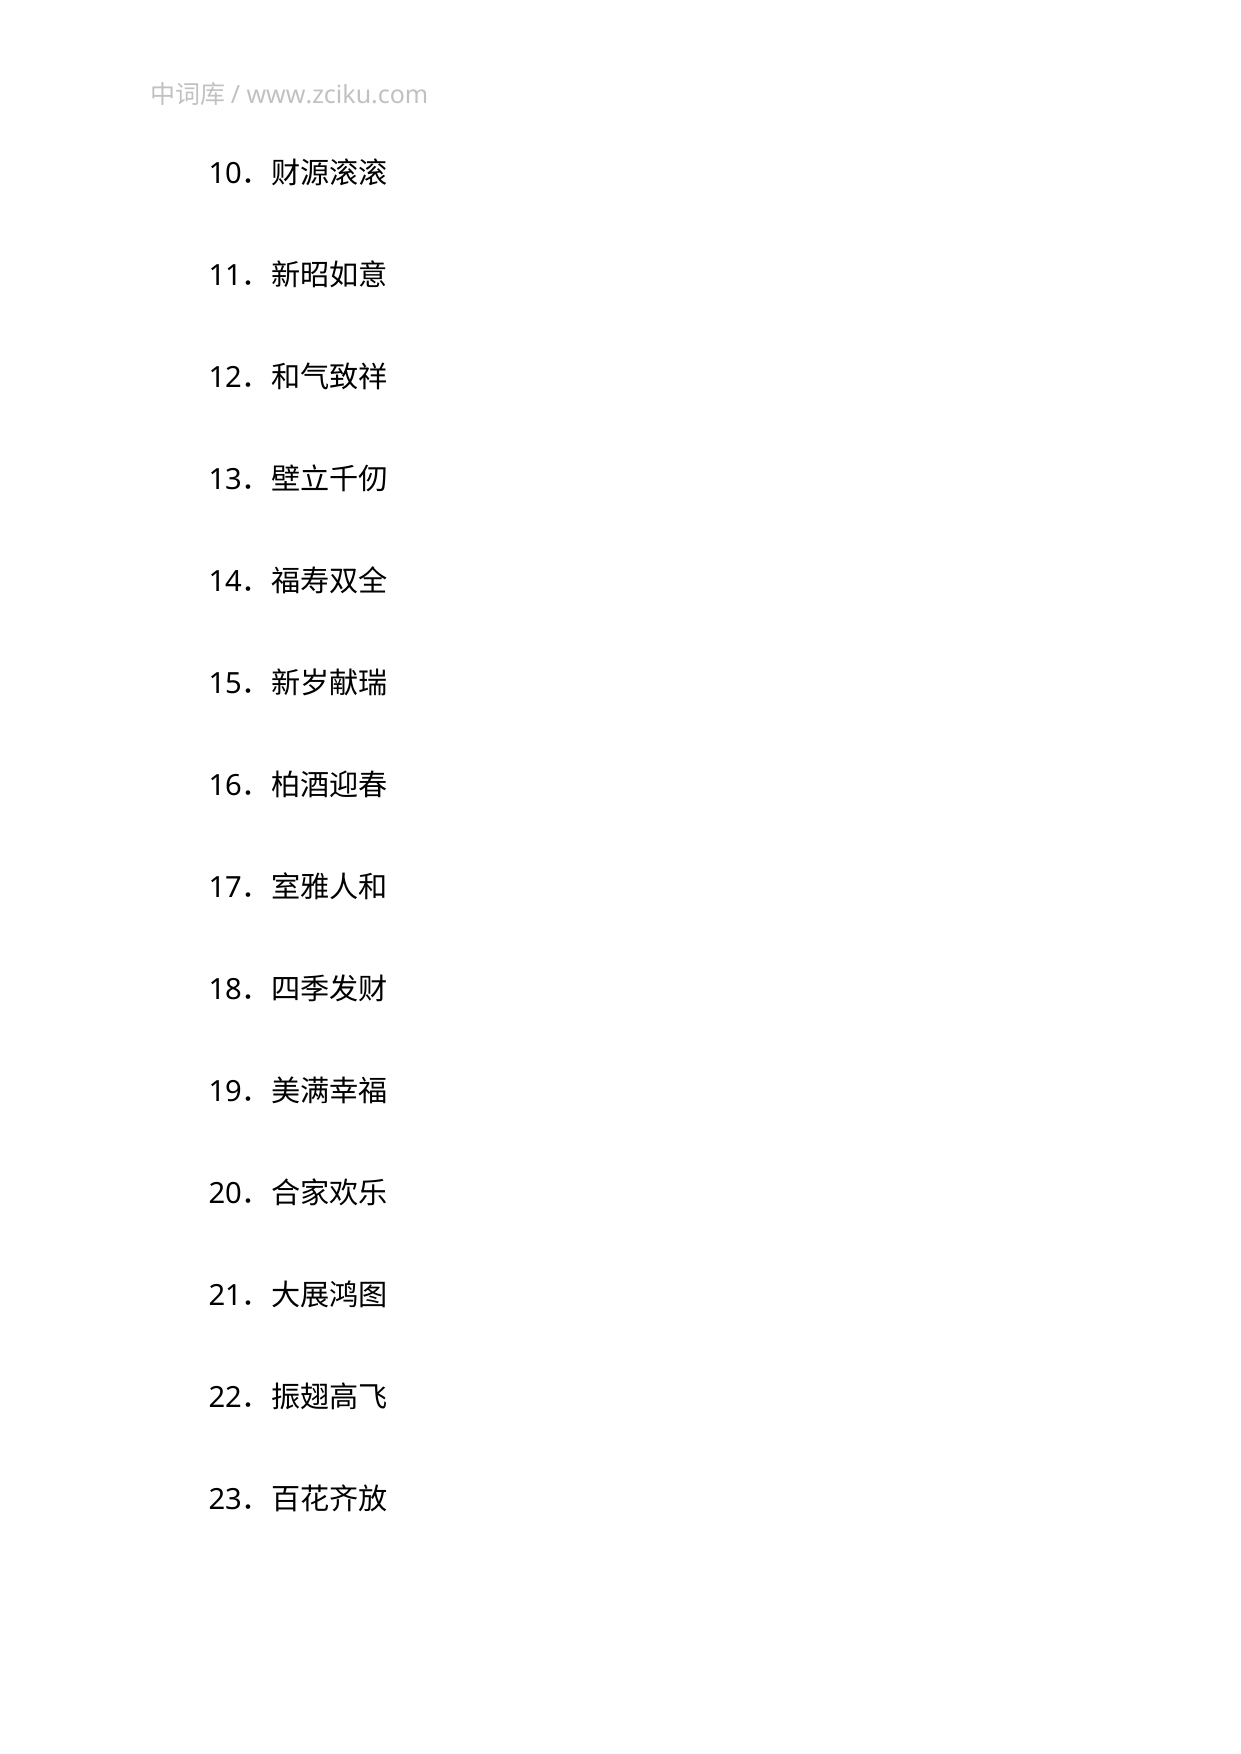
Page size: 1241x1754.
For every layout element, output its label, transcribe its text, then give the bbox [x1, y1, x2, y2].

text 17．室雅人和 [150, 864, 1090, 906]
text 15．新岁献瑞 [150, 660, 1090, 702]
text 19．美满幸福 [150, 1068, 1090, 1110]
text 22．振翅高飞 [150, 1374, 1090, 1416]
text 18．四季发财 [150, 966, 1090, 1008]
text 13．壁立千仞 [150, 456, 1090, 498]
text 21．大展鸿图 [150, 1272, 1090, 1314]
text 14．福寿双全 [150, 558, 1090, 600]
text 12．和气致祥 [150, 354, 1090, 396]
text 11．新昭如意 [150, 252, 1090, 294]
text 23．百花齐放 [150, 1476, 1090, 1518]
text 10．财源滚滚 [150, 150, 1090, 192]
text 16．柏酒迎春 [150, 762, 1090, 804]
text 20．合家欢乐 [150, 1170, 1090, 1212]
